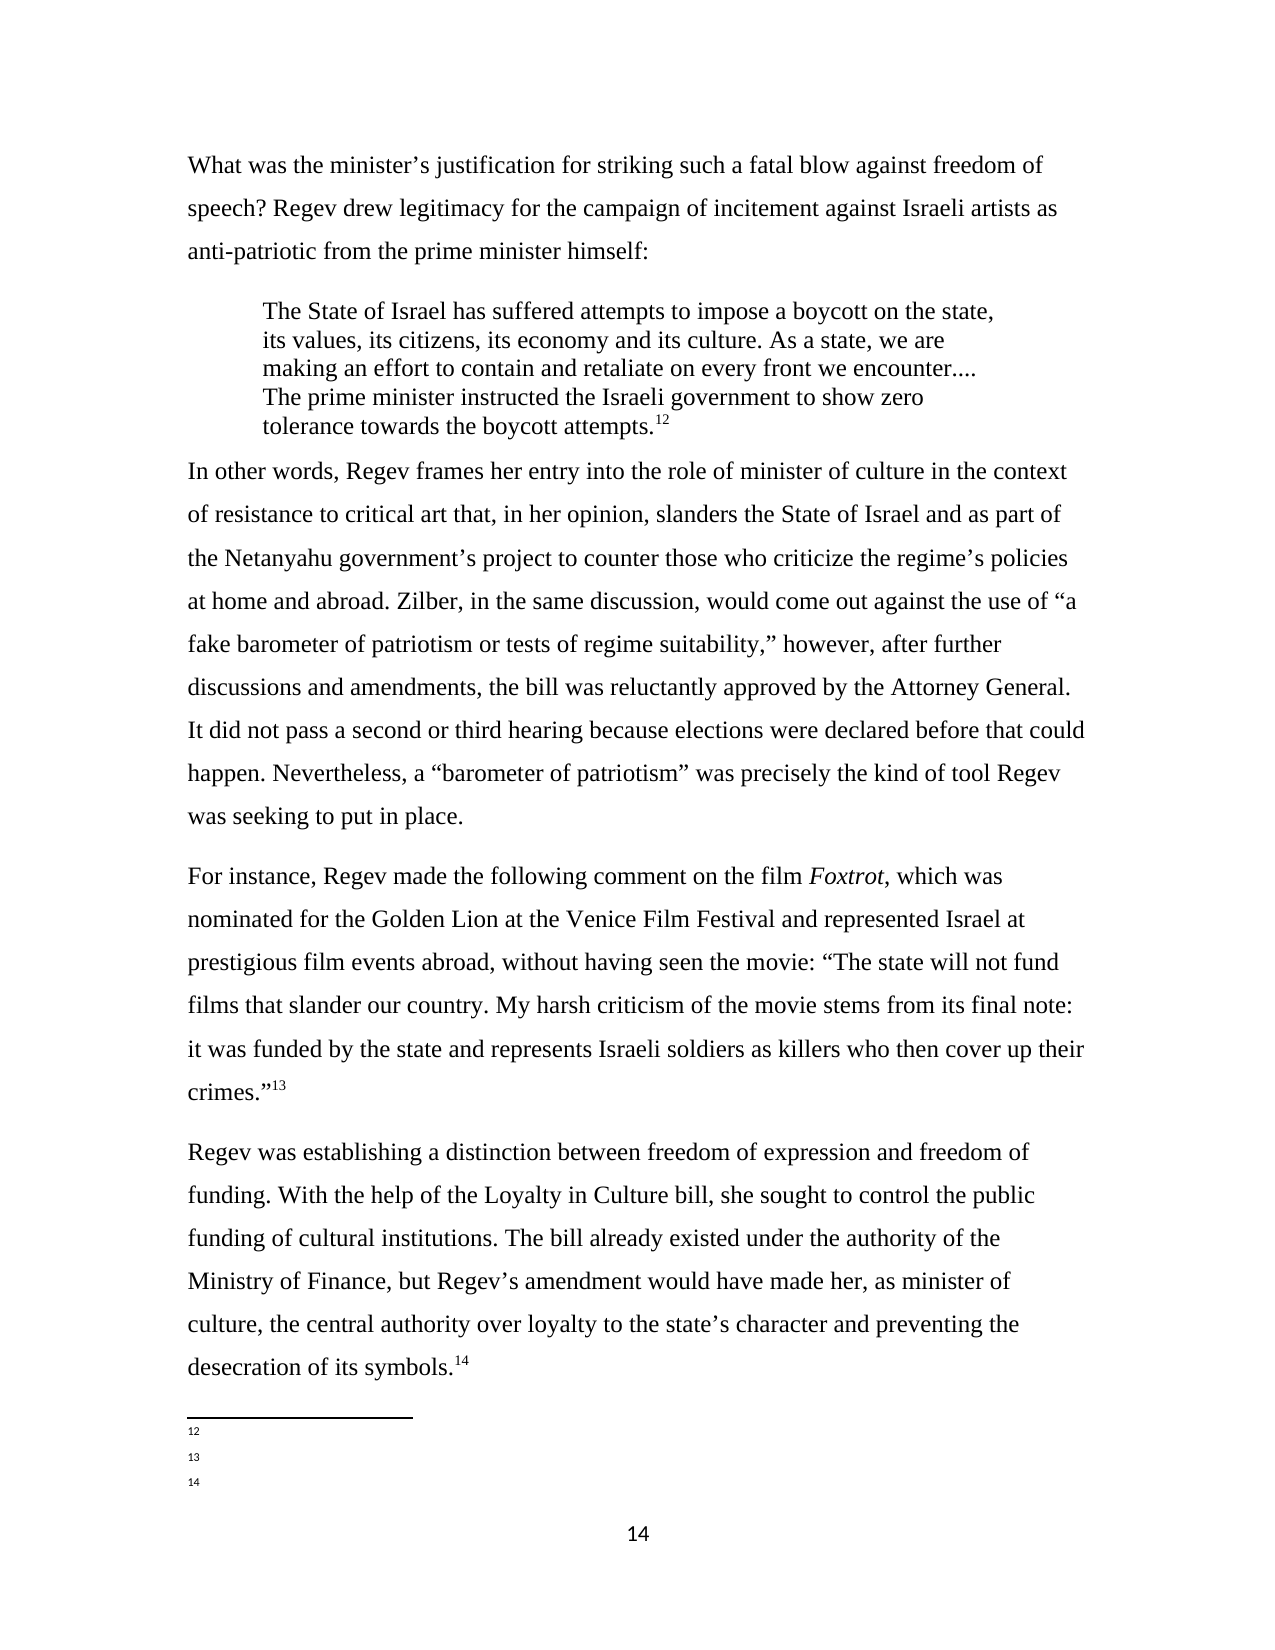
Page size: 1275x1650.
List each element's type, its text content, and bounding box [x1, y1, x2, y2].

text In other words, Regev frames her entry into the role of minister of culture in the context of resistance to critical art that, in her opinion, slanders the State of Israel and as part of the Netanyahu government’s project to counter those who criticize the regime’s policies at home and abroad. Zilber, in the same discussion, would come out against the use of “a fake barometer of patriotism or tests of regime suitability,” however, after further discussions and amendments, the bill was reluctantly approved by the Attorney General. It did not pass a second or third hearing because elections were declared before that could happen. Nevertheless, a “barometer of patriotism” was precisely the kind of tool Regev was seeking to put in place. [187, 456, 1087, 830]
text The State of Israel has suffered attempts to impose a boycott on the state, its values, its citizens, its economy and its culture. As a state, we are making an effort to contain and retaliate on every front we encounter.... The prime minister instructed the Israeli government to show zero tolerance towards the boycott attempts. [262, 296, 1012, 440]
text Regev was establishing a distinction between freedom of expression and freedom of funding. With the help of the Loyalty in Culture bill, she sought to control the public funding of cultural institutions. The bill already existed under the authority of the Ministry of Finance, but Regev’s amendment would have made her, as minister of culture, the central authority over loyalty to the state’s character and preventing the desecration of its symbols. [187, 1137, 1087, 1381]
text For instance, Regev made the following comment on the film Foxtrot, which was nominated for the Golden Lion at the Venice Film Festival and represented Israel at prestigious film events abroad, without having seen the movie: “The state will not fund films that slander our country. My harsh criticism of the movie stems from its final note: it was funded by the state and represents Israeli soldiers as killers who then cover up their crimes.” [187, 861, 1087, 1106]
text What was the minister’s justification for striking such a fatal blow against freedom of speech? Regev drew legitimacy for the campaign of incitement against Israeli artists as anti-patriotic from the prime minister himself: [187, 150, 1087, 265]
